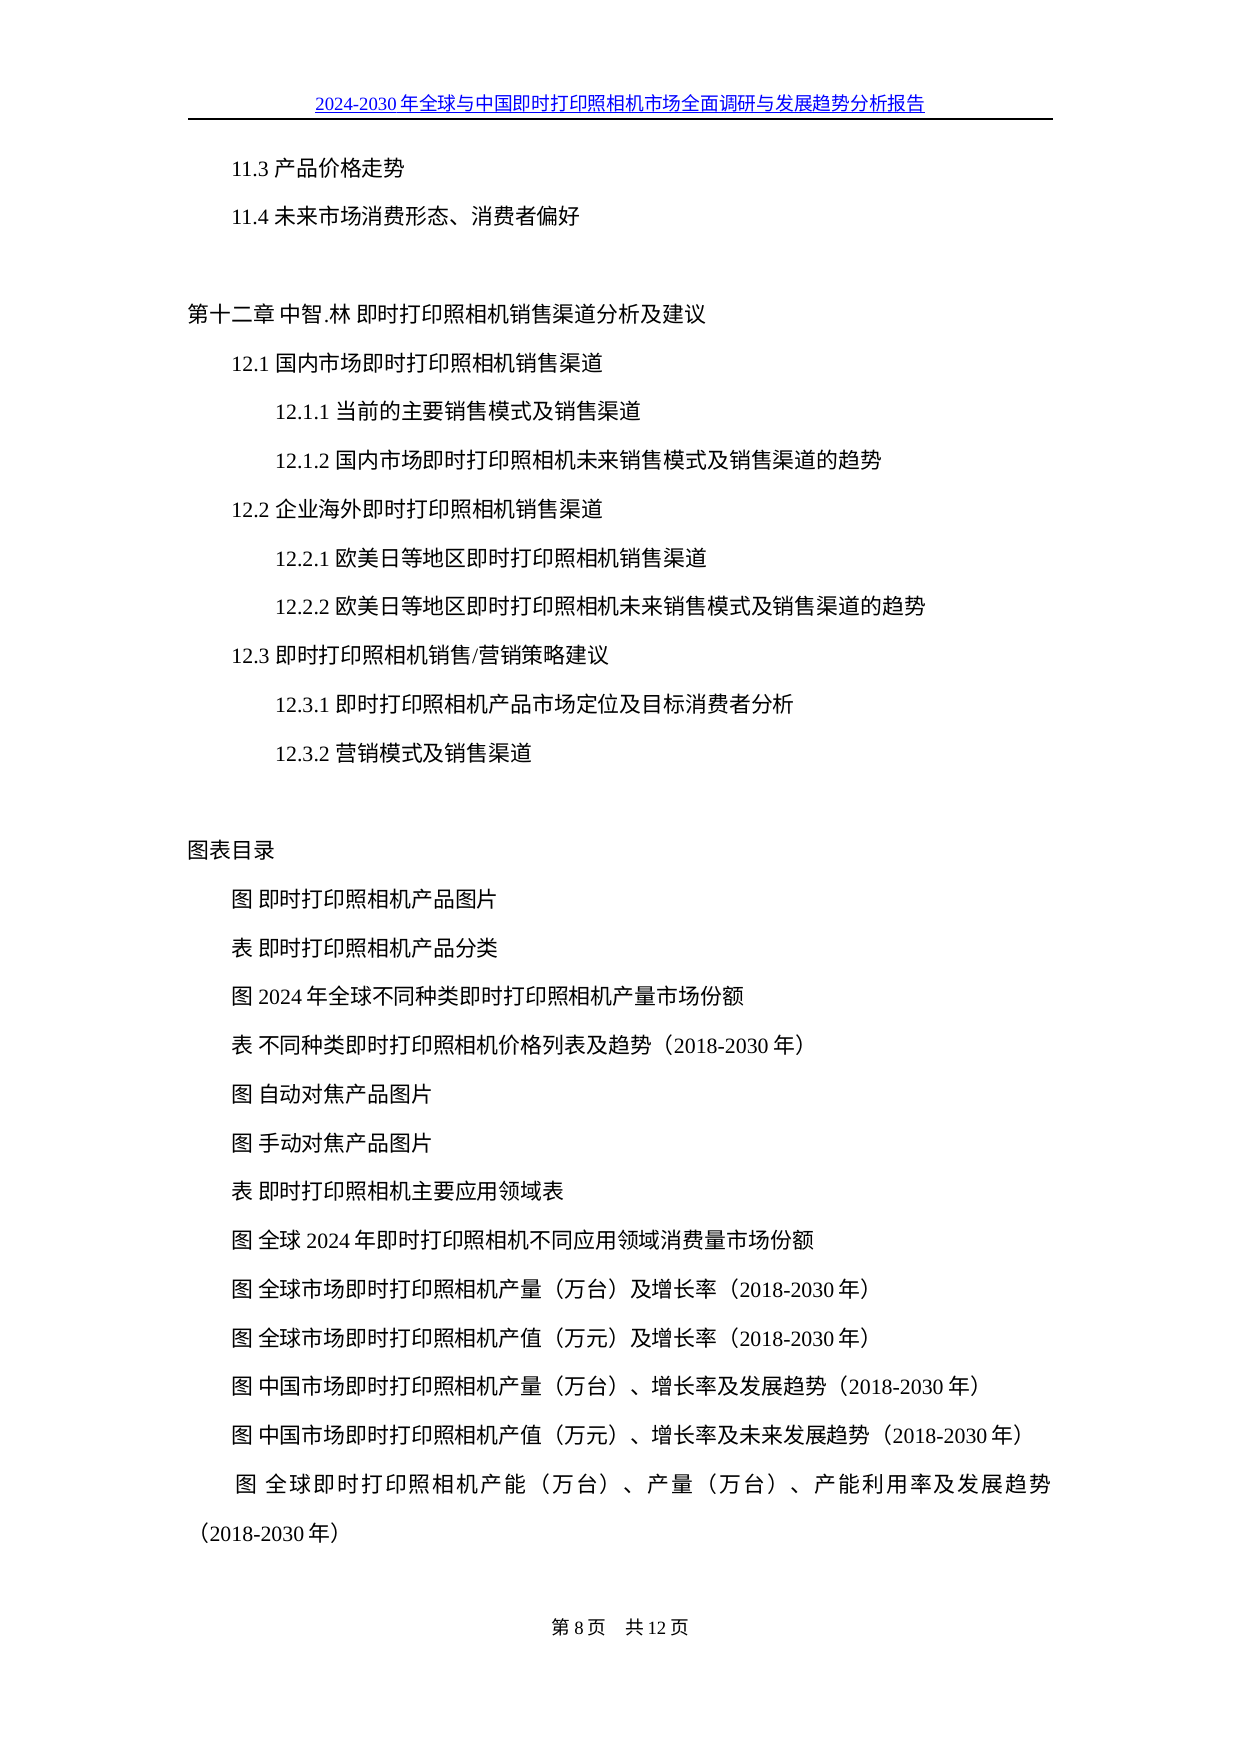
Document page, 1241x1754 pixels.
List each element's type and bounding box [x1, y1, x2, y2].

text [187, 150, 1053, 1548]
